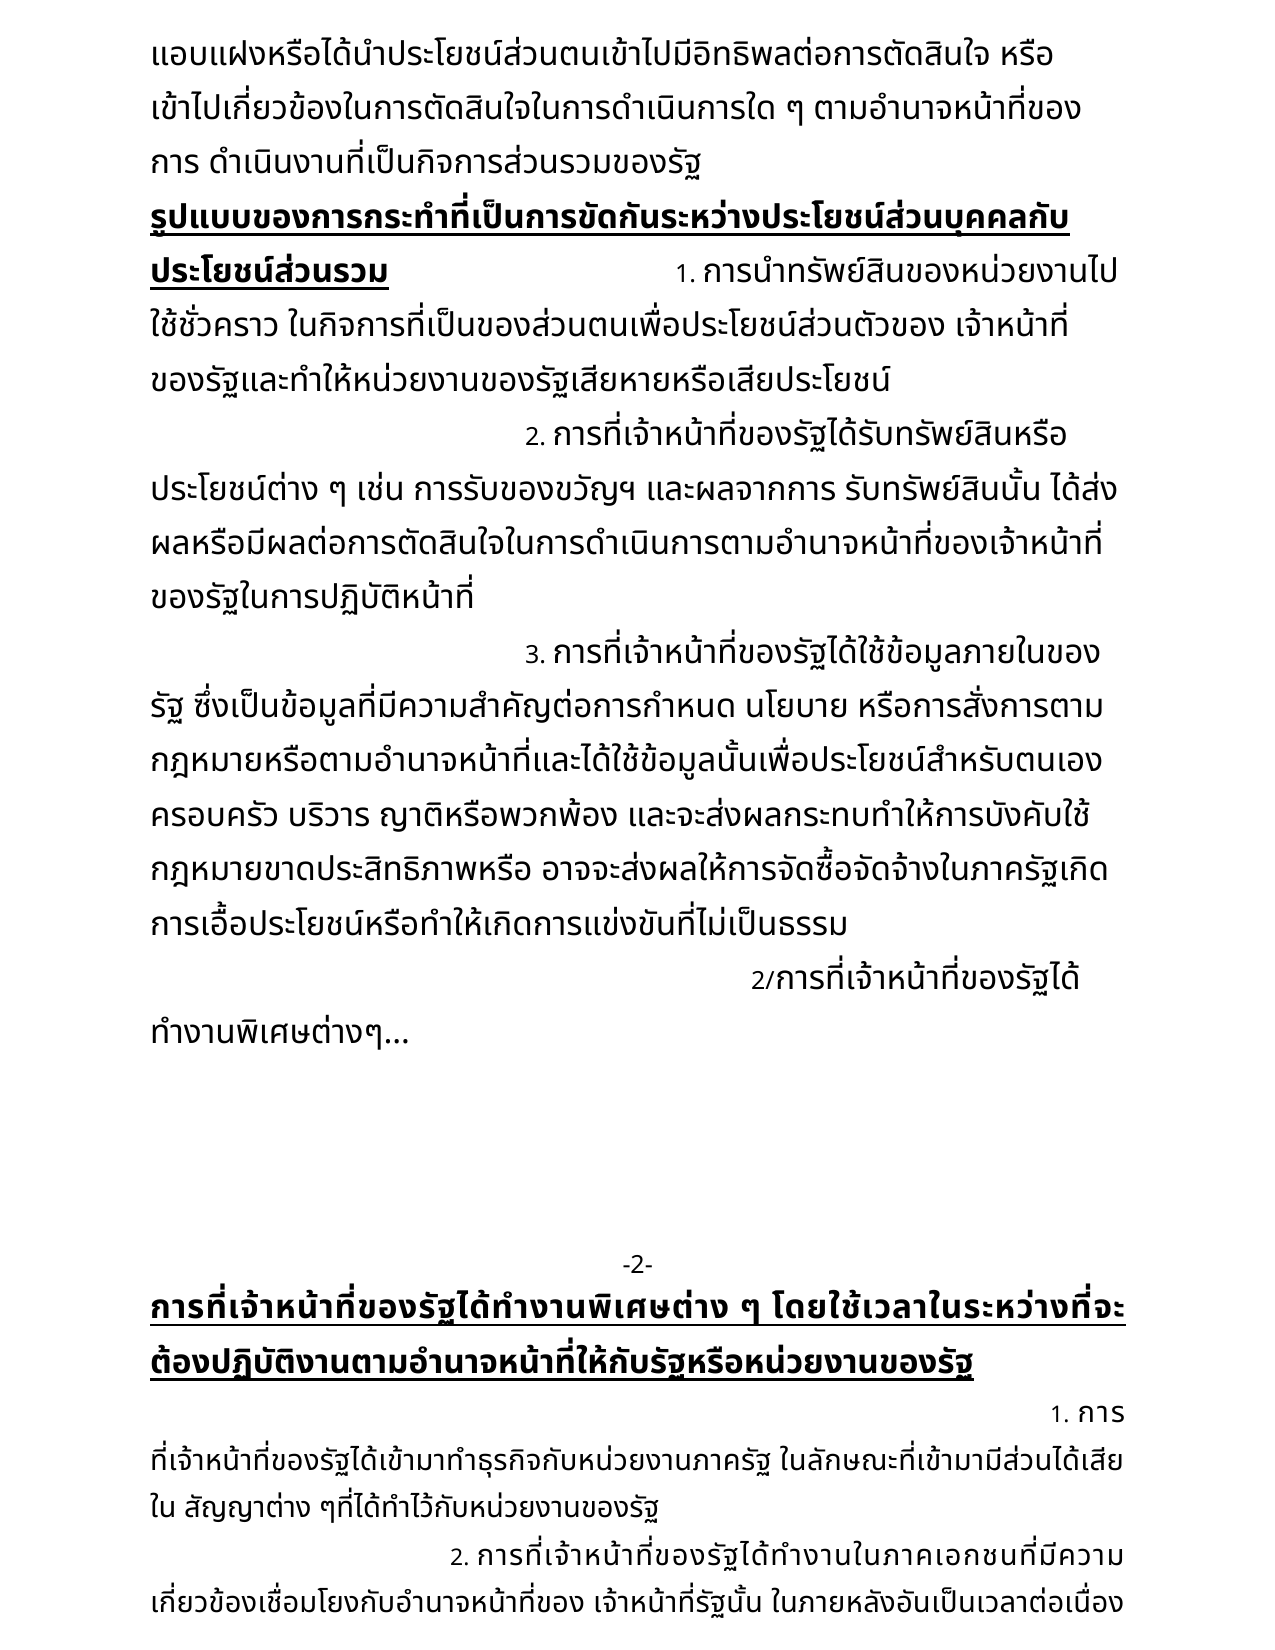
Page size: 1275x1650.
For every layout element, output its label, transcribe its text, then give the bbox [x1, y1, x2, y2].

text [150, 29, 1125, 189]
text รูปแบบของการกระทำที่เป็นการขัดกันระหว่างประโยชน์ส่วนบุคคลกับประโยชน์ส่วนรวม 1. การนำทรัพย์สินของหน่วยงานไปใช้ชั่วคราว ในกิจการที่เป็นของส่วนตนเพื่อประโยชน์ส่วนตัวของ เจ้าหน้าที่ของรัฐและทำให้หน่วยงานของรัฐเสียหายหรือเสียประโยชน์ 2. การที่เจ้าหน้าที่ของรัฐได้รับทรัพย์สินหรือประโยชน์ต่าง ๆ เช่น การรับของขวัญฯ และผลจากการ รับทรัพย์สินนั้น ได้ส่งผลหรือมีผลต่อการตัดสินใจในการดำเนินการตามอำนาจหน้าที่ของเจ้าหน้าที่ของรัฐในการปฏิบัติหน้าที่ 3. การที่เจ้าหน้าที่ของรัฐได้ใช้ข้อมูลภายในของรัฐ ซึ่งเป็นข้อมูลที่มีความสำคัญต่อการกำหนด นโยบาย หรือการสั่งการตามกฎหมายหรือตามอำนาจหน้าที่และได้ใช้ข้อมูลนั้นเพื่อประโยชน์สำหรับตนเอง ครอบครัว บริวาร ญาติหรือพวกพ้อง และจะส่งผลกระทบทำให้การบังคับใช้กฎหมายขาดประสิทธิภาพหรือ อาจจะส่งผลให้การจัดซื้อจัดจ้างในภาครัฐเกิดการเอื้อประโยชน์หรือทำให้เกิดการแข่งขันที่ไม่เป็นธรรม 2/การที่เจ้าหน้าที่ของรัฐได้ทำงานพิเศษต่างๆ… [150, 193, 1125, 1059]
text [150, 1326, 1125, 1626]
text -2- [150, 1247, 1125, 1281]
